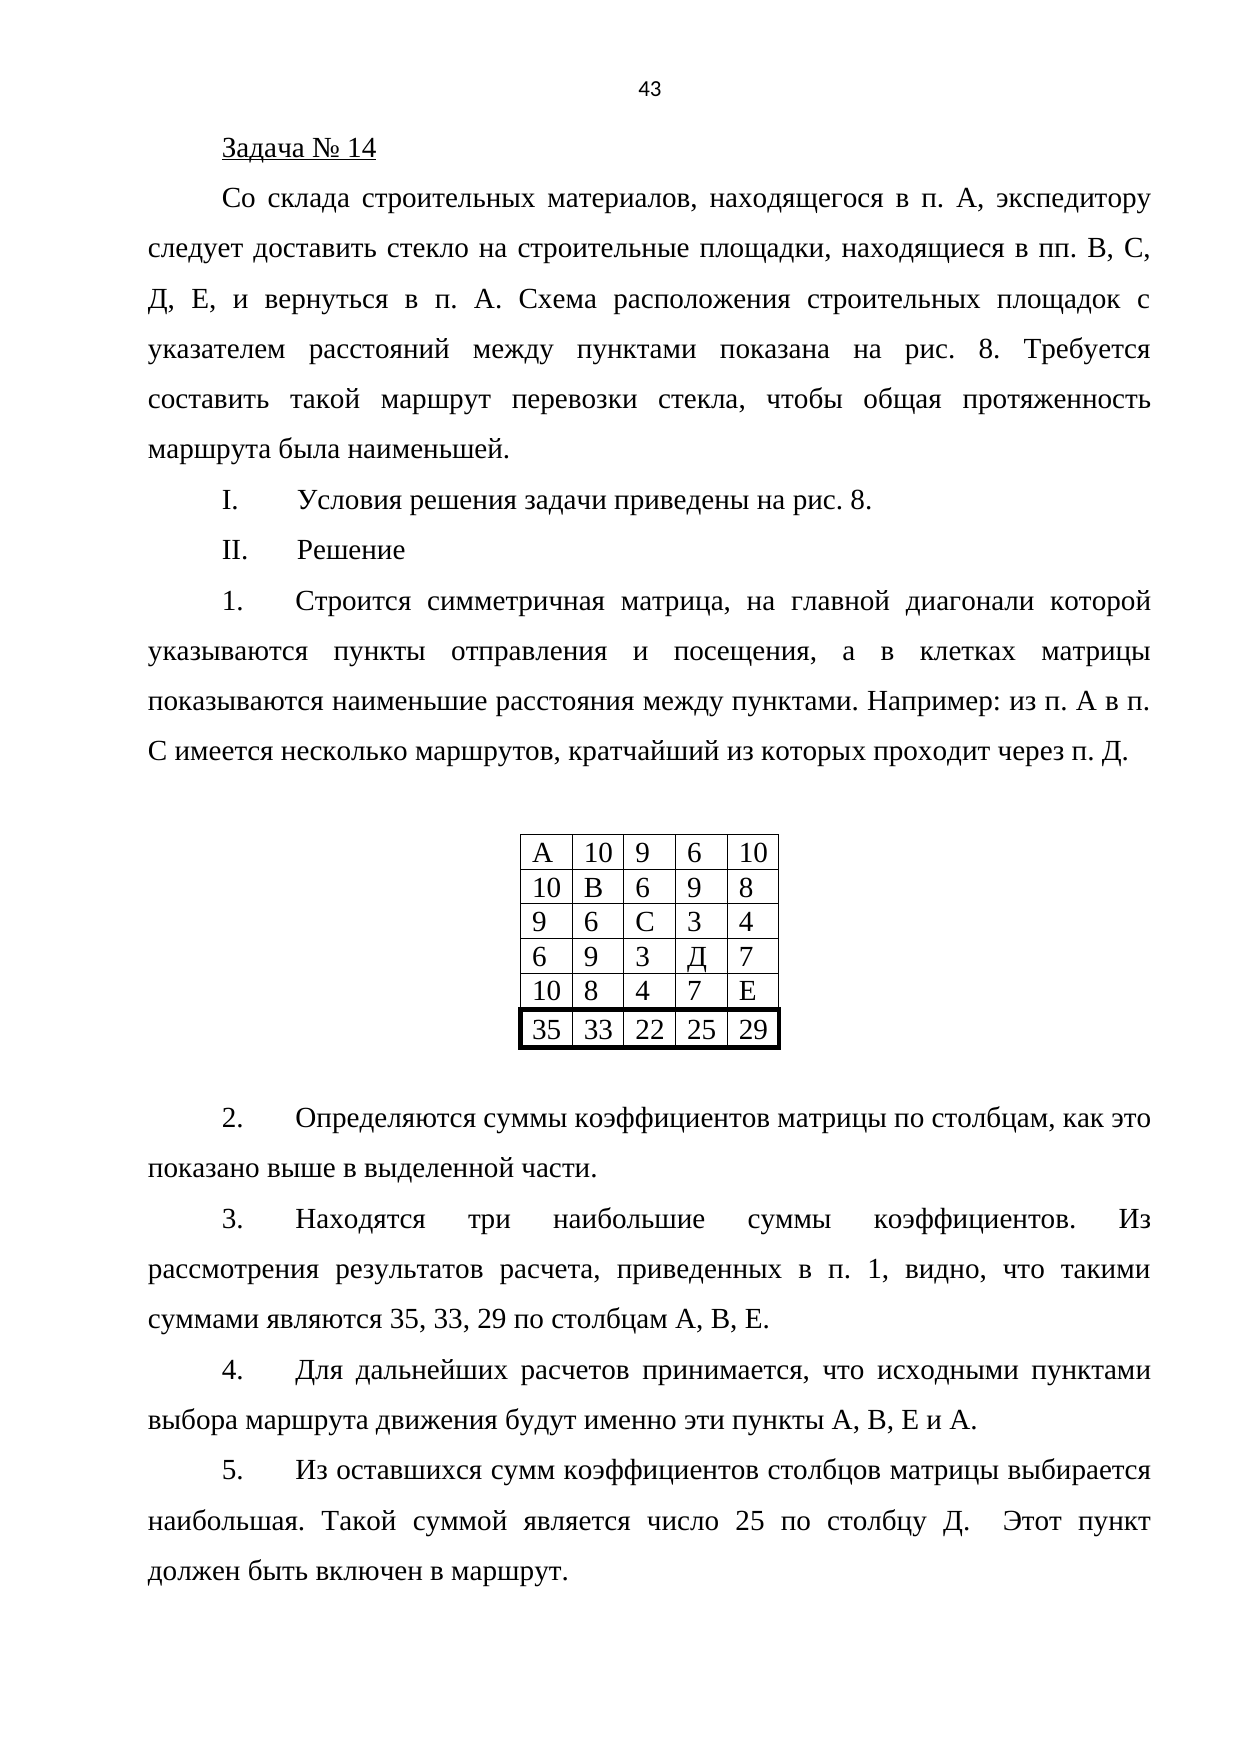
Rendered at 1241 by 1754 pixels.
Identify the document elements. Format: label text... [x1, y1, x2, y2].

list Условия решения задачи приведены на рис. 8. [222, 482, 1152, 516]
table_cell Д [676, 939, 727, 972]
table_cell 6 [573, 904, 623, 938]
table_cell 6 [624, 870, 675, 903]
table_cell 9 [573, 939, 623, 972]
table_header 6 [676, 835, 727, 869]
table_cell 10 [521, 870, 572, 903]
list Для дальнейших расчетов принимается, что исходными пунктами выбора маршрута движения будут именно эти пункты А, В, Е и А. [148, 1352, 1152, 1436]
table_cell С [624, 904, 675, 938]
table_header 10 [728, 835, 778, 869]
table_cell 35 [523, 1012, 572, 1045]
table_cell 7 [728, 939, 778, 972]
table_cell 22 [624, 1012, 675, 1045]
table_cell 6 [521, 939, 572, 972]
table_cell 9 [521, 904, 572, 938]
table_header А [521, 835, 572, 869]
table_cell 7 [676, 974, 727, 1007]
table_header 9 [624, 835, 675, 869]
list Решение [222, 532, 1152, 566]
table_cell 8 [728, 870, 778, 903]
text Задача № 14 [148, 130, 1152, 163]
list Определяются суммы коэффициентов матрицы по столбцам, как это показано выше в выделенной части. [148, 1100, 1152, 1184]
list Из оставшихся сумм коэффициентов столбцов матрицы выбирается наибольшая. Такой суммой является число 25 по столбцу Д. Этот пункт должен быть включен в маршрут. [148, 1452, 1152, 1587]
table_cell Е [728, 974, 778, 1007]
table_cell 4 [624, 974, 675, 1007]
table_cell 25 [676, 1012, 727, 1045]
table_cell 3 [676, 904, 727, 938]
table_cell 4 [728, 904, 778, 938]
table_cell 29 [728, 1012, 777, 1045]
table_cell 3 [624, 939, 675, 972]
list Находятся три наибольшие суммы коэффициентов. Из рассмотрения результатов расчета, приведенных в п. 1, видно, что такими суммами являются 35, 33, 29 по столбцам А, В, Е. [148, 1201, 1152, 1335]
table_cell 8 [573, 974, 623, 1007]
table_cell 33 [573, 1012, 623, 1045]
table_cell 10 [521, 974, 572, 1007]
table_header 10 [573, 835, 623, 869]
table_cell В [573, 870, 623, 903]
list Строится симметричная матрица, на главной диагонали которой указываются пункты отправления и посещения, а в клетках матрицы показываются наименьшие расстояния между пунктами. Например: из п. А в п. С имеется несколько маршрутов, кратчайший из которых проходит через п. Д. [148, 583, 1152, 767]
table_cell 9 [676, 870, 727, 903]
text Со склада строительных материалов, находящегося в п. А, экспедитору следует доставить стекло на строительные площадки, находящиеся в пп. В, С, Д, Е, и вернуться в п. А. Схема расположения строительных площадок с указателем расстояний между пунктами показана на рис. 8. Требуется составить такой маршрут перевозки стекла, чтобы общая протяженность маршрута была наименьшей. [148, 180, 1152, 465]
